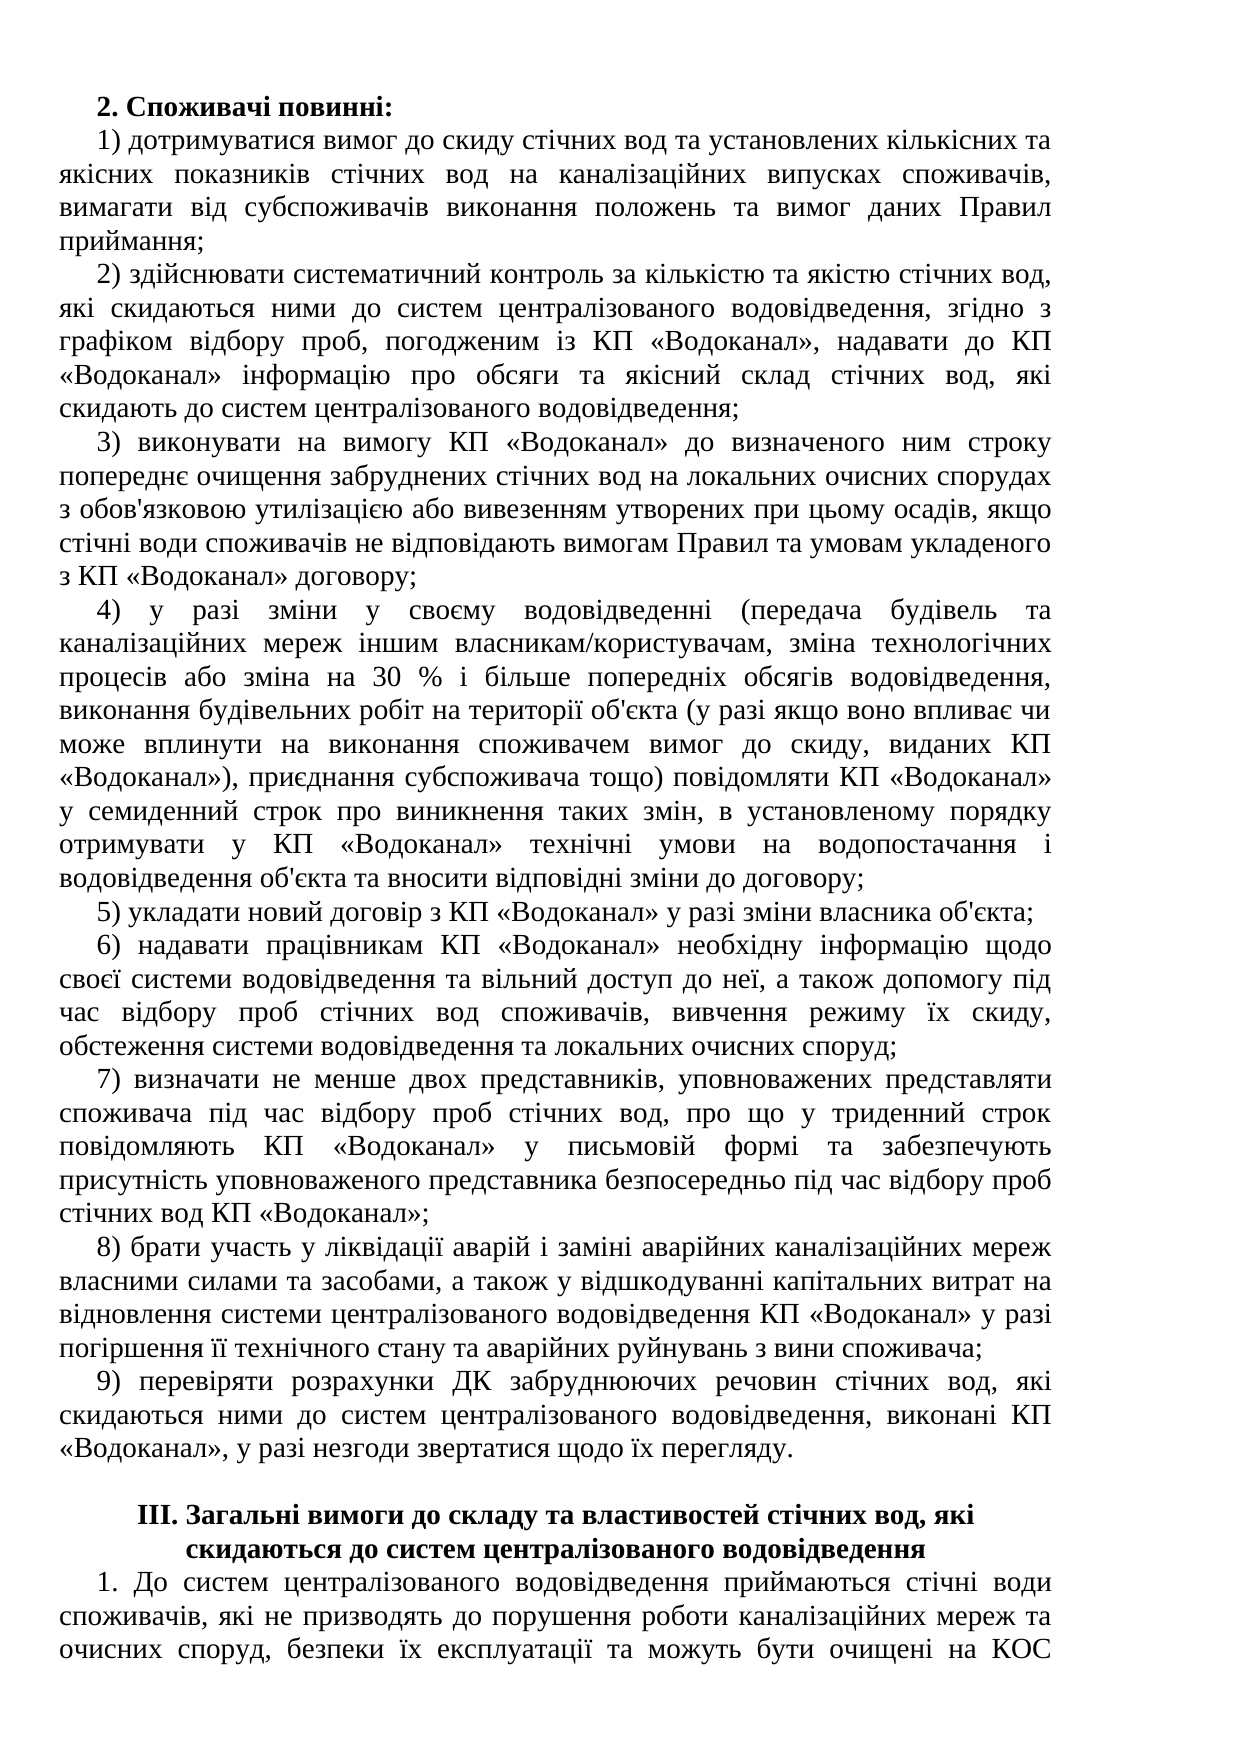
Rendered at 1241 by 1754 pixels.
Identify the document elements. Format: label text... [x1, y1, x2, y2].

subtitle ІІІ. Загальні вимоги до складу та властивостей стічних вод, які [59, 1497, 1053, 1531]
text 9) перевіряти розрахунки ДК забруднюючих речовин стічних вод, які скидаються ними до систем централізованого водовідведення, виконані КП «Водоканал», у разі незгоди звертатися щодо їх перегляду. [59, 1363, 1053, 1464]
text 7) визначати не менше двох представників, уповноважених представляти споживача під час відбору проб стічних вод, про що у триденний строк повідомляють КП «Водоканал» у письмовій формі та забезпечують присутність уповноваженого представника безпосередньо під час відбору проб стічних вод КП «Водоканал»; [59, 1061, 1053, 1229]
text 6) надавати працівникам КП «Водоканал» необхідну інформацію щодо своєї системи водовідведення та вільний доступ до неї, а також допомогу під час відбору проб стічних вод споживачів, вивчення режиму їх скиду, обстеження системи водовідведення та локальних очисних споруд; [59, 927, 1053, 1061]
text 2. Споживачі повинні: [59, 89, 1053, 122]
text 2) здійснювати систематичний контроль за кількістю та якістю стічних вод, які скидаються ними до систем централізованого водовідведення, згідно з графіком відбору проб, погодженим із КП «Водоканал», надавати до КП «Водоканал» інформацію про обсяги та якісний склад стічних вод, які скидають до систем централізованого водовідведення; [59, 256, 1053, 424]
text 4) у разі зміни у своєму водовідведенні (передача будівель та каналізаційних мереж іншим власникам/користувачам, зміна технологічних процесів або зміна на 30 % і більше попередніх обсягів водовідведення, виконання будівельних робіт на території об'єкта (у разі якщо воно впливає чи може вплинути на виконання споживачем вимог до скиду, виданих КП «Водоканал»), приєднання субспоживача тощо) повідомляти КП «Водоканал» у семиденний строк про виникнення таких змін, в установленому порядку отримувати у КП «Водоканал» технічні умови на водопостачання і водовідведення об'єкта та вносити відповідні зміни до договору; [59, 592, 1053, 894]
subtitle скидаються до систем централізованого водовідведення [59, 1531, 1053, 1564]
text 8) брати участь у ліквідації аварій і заміні аварійних каналізаційних мереж власними силами та засобами, а також у відшкодуванні капітальних витрат на відновлення системи централізованого водовідведення КП «Водоканал» у разі погіршення її технічного стану та аварійних руйнувань з вини споживача; [59, 1229, 1053, 1363]
text 5) укладати новий договір з КП «Водоканал» у разі зміни власника об'єкта; [59, 894, 1053, 927]
text 3) виконувати на вимогу КП «Водоканал» до визначеного ним строку попереднє очищення забруднених стічних вод на локальних очисних спорудах з обов'язковою утилізацією або вивезенням утворених при цьому осадів, якщо стічні води споживачів не відповідають вимогам Правил та умовам укладеного з КП «Водоканал» договору; [59, 424, 1053, 592]
text 1) дотримуватися вимог до скиду стічних вод та установлених кількісних та якісних показників стічних вод на каналізаційних випусках споживачів, вимагати від субспоживачів виконання положень та вимог даних Правил приймання; [59, 122, 1053, 256]
